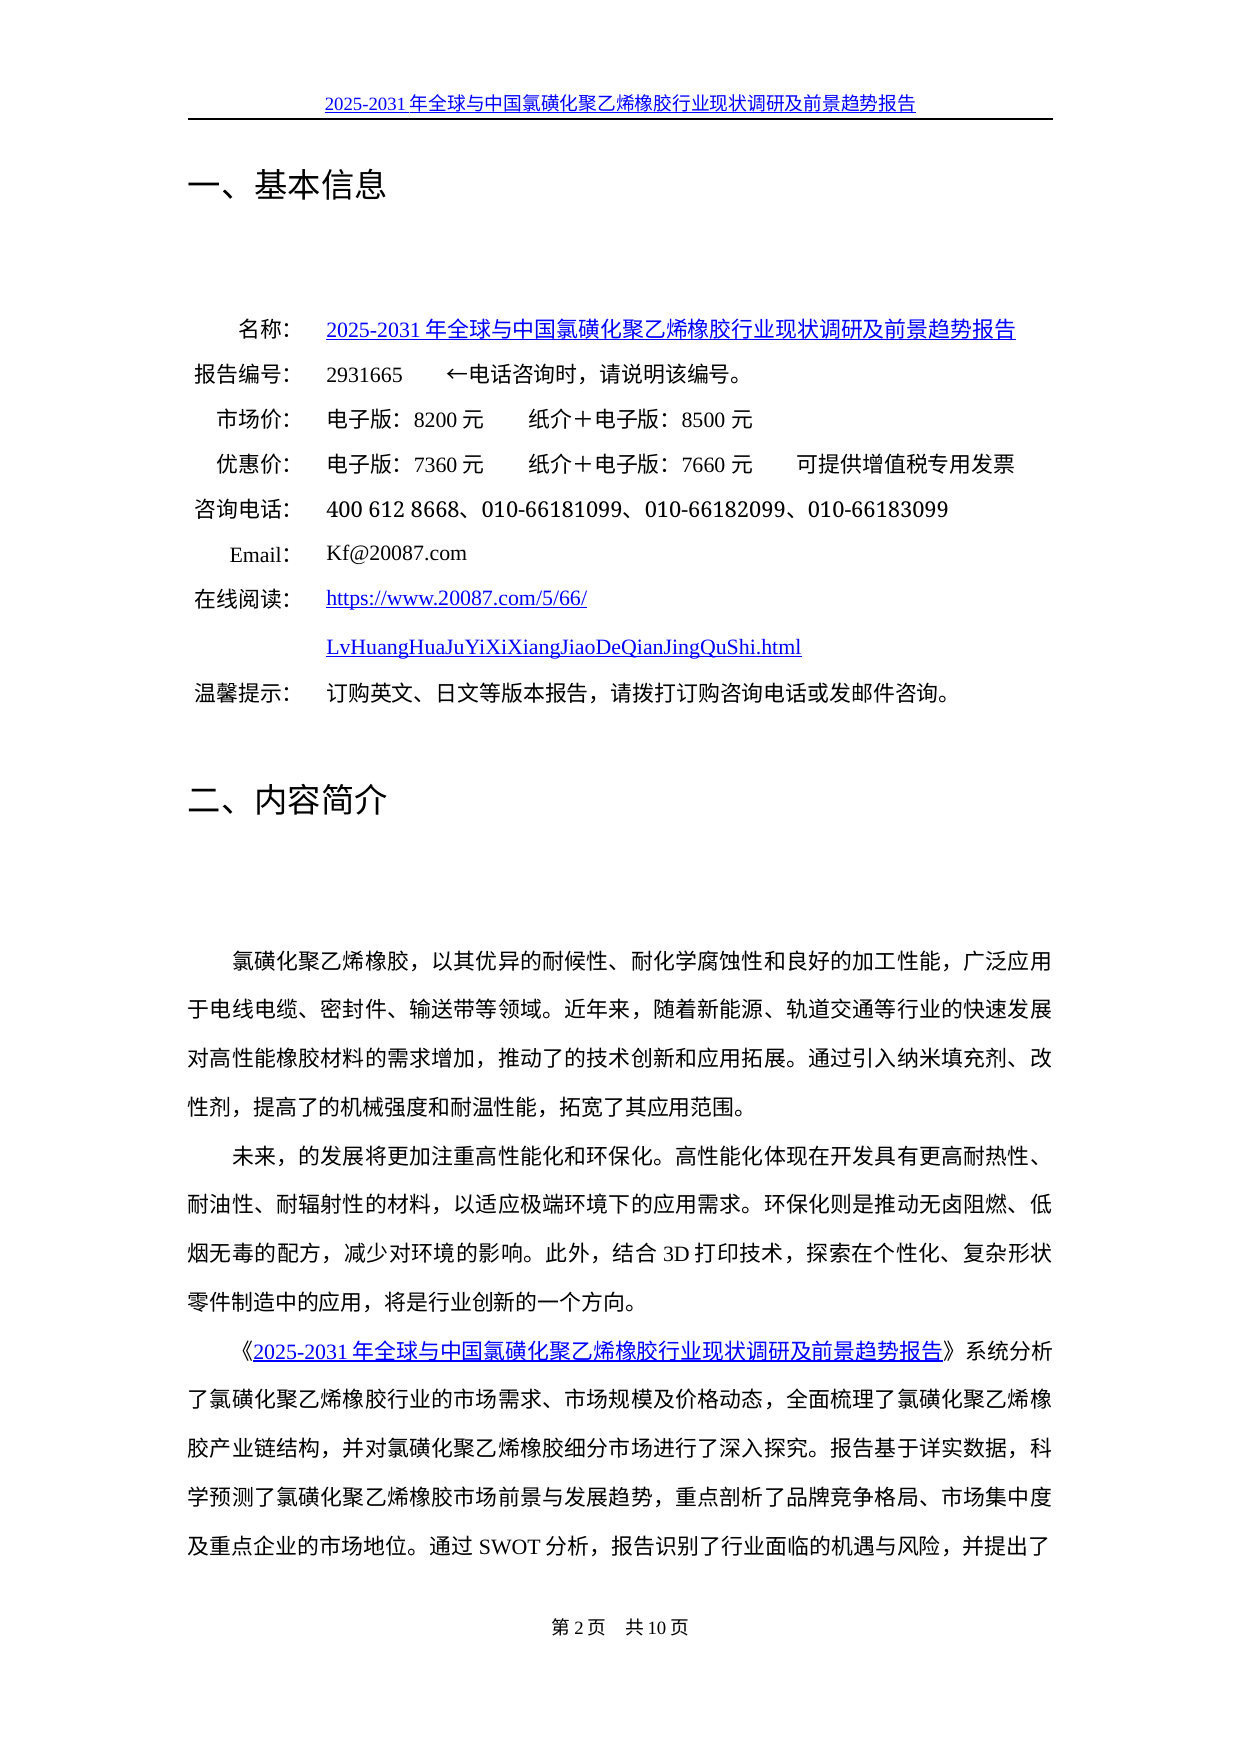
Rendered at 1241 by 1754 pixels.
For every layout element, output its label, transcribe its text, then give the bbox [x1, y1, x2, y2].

table_cell 报告编号： [167, 357, 315, 402]
table_cell 优惠价： [167, 447, 315, 492]
table_cell 咨询电话： [167, 492, 315, 537]
table_cell 订购英文、日文等版本报告，请拨打订购咨询电话或发邮件咨询。 [315, 675, 1073, 720]
table_cell 400 612 8668、010-66181099、010-66182099、010-66183099 [315, 492, 1073, 537]
title 二、内容简介 [187, 766, 1053, 831]
table_cell 温馨提示： [167, 675, 315, 720]
table_cell Kf@20087.com [315, 537, 1073, 582]
table_cell 在线阅读： [167, 582, 315, 675]
table_cell 电子版：8200 元 纸介＋电子版：8500 元 [315, 402, 1073, 447]
table_header 2025-2031年全球与中国氯磺化聚乙烯橡胶行业现状调研及前景趋势报告 [315, 312, 1073, 357]
table_cell Email： [167, 537, 315, 582]
table_cell 市场价： [167, 402, 315, 447]
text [187, 943, 1053, 1561]
table_header 名称： [167, 312, 315, 357]
table_cell [315, 582, 1073, 675]
title 一、基本信息 [187, 150, 1053, 215]
table_cell 2931665 ←电话咨询时，请说明该编号。 [315, 357, 1073, 402]
table_cell 电子版：7360 元 纸介＋电子版：7660 元 可提供增值税专用发票 [315, 447, 1073, 492]
